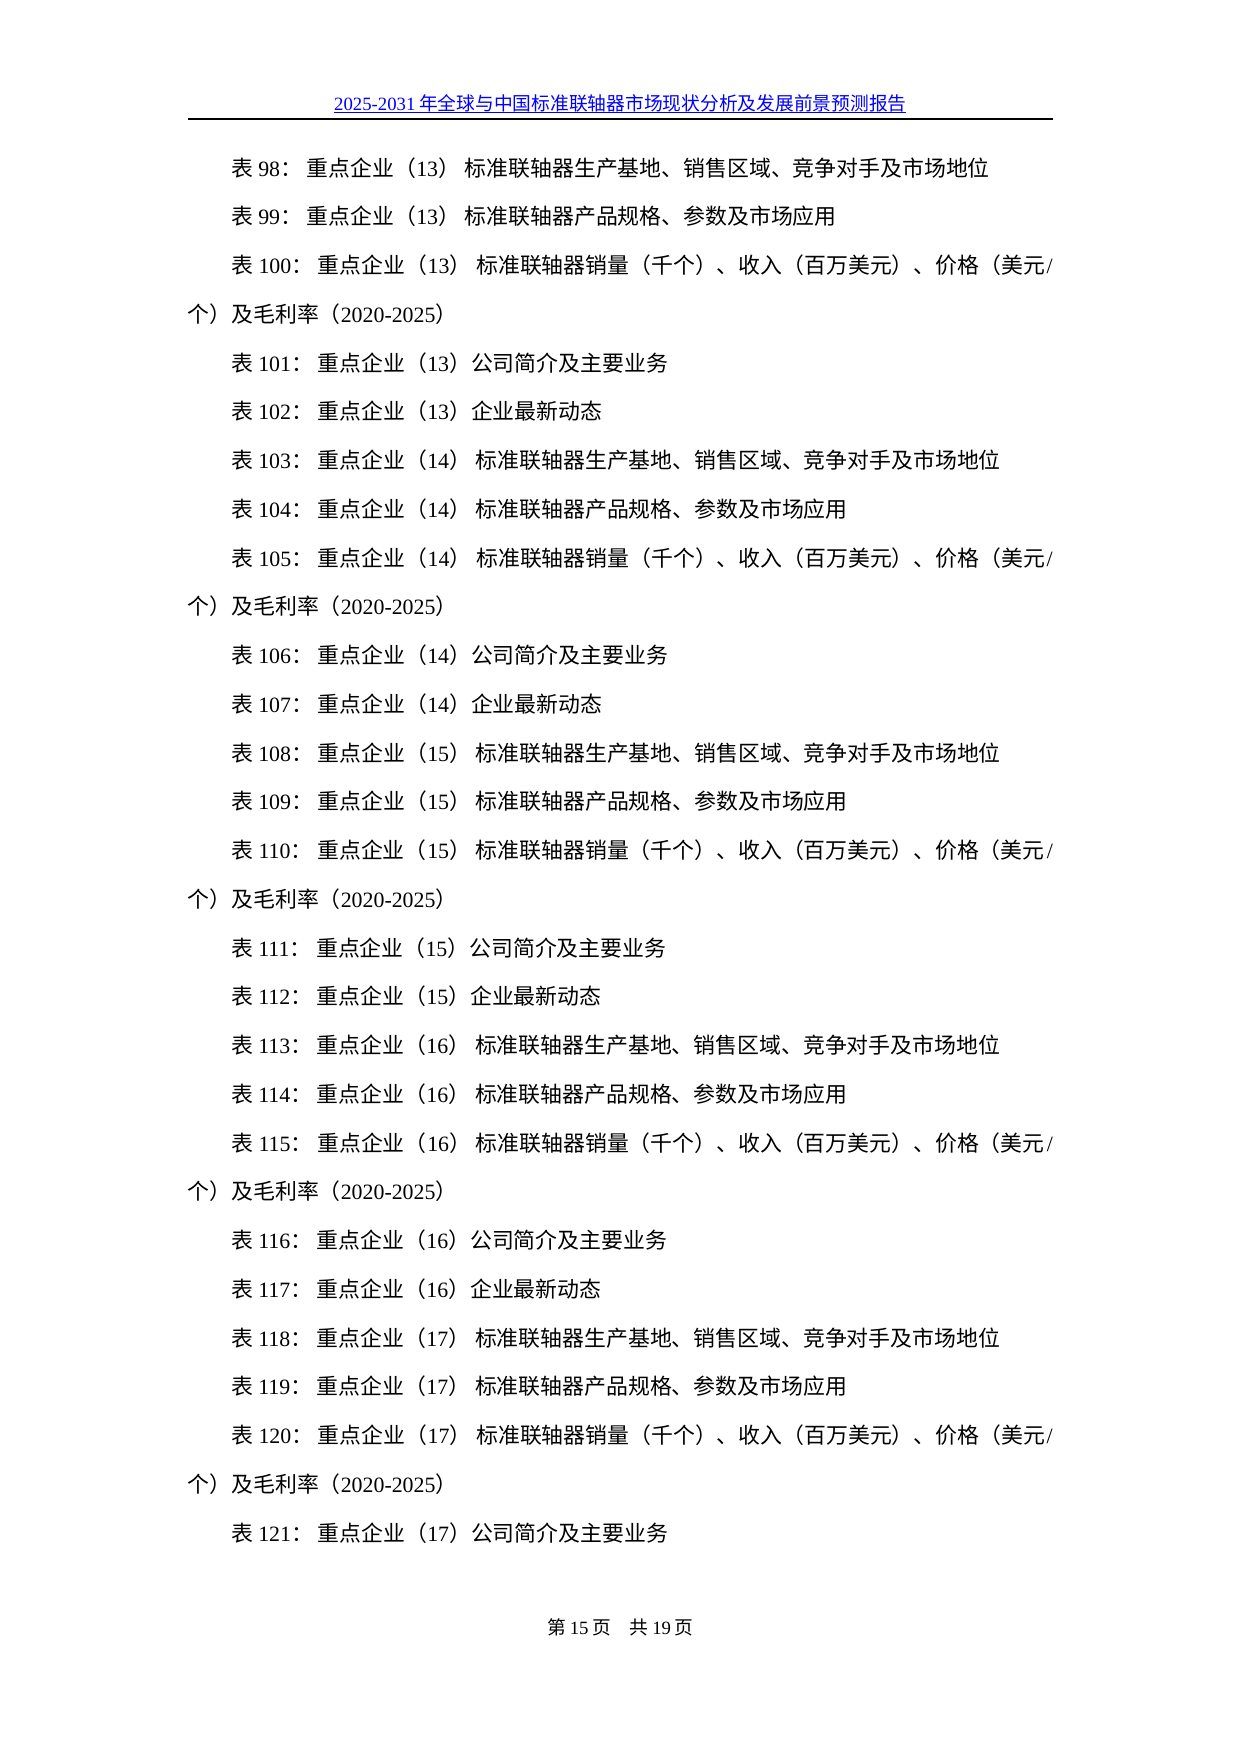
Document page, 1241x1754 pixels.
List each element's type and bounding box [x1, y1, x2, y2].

text [187, 150, 1053, 1548]
